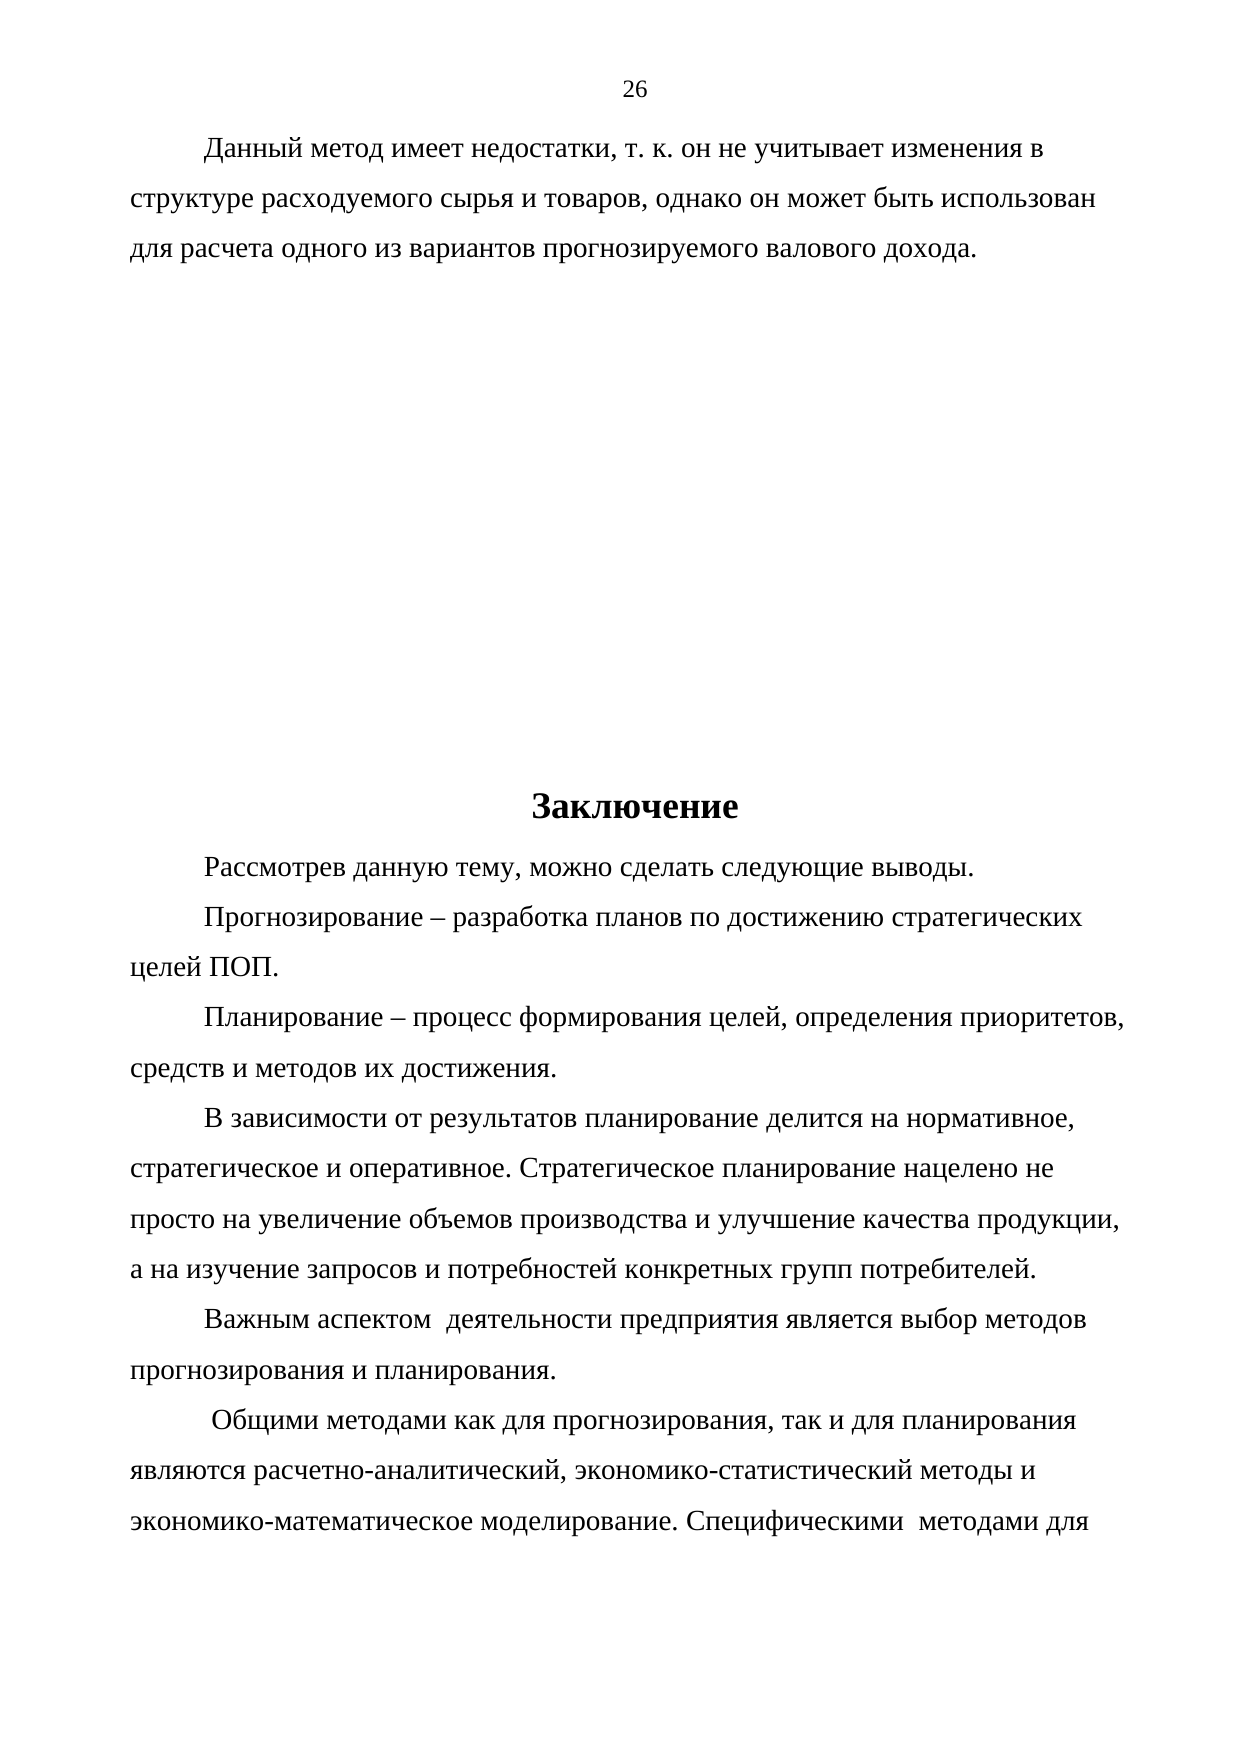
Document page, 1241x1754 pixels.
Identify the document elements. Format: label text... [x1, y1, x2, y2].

title Прогнозирование – разработка планов по достижению стратегических целей ПОП. [130, 899, 1140, 983]
title В зависимости от результатов планирование делится на нормативное, стратегическое и оперативное. Стратегическое планирование нацелено не просто на увеличение объемов производства и улучшение качества продукции, а на изучение запросов и потребностей конкретных групп потребителей. [130, 1100, 1140, 1285]
title Данный метод имеет недостатки, т. к. он не учитывает изменения в структуре расходуемого сырья и товаров, однако он может быть использован для расчета одного из вариантов прогнозируемого валового дохода. [130, 130, 1140, 264]
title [130, 1402, 1140, 1536]
title Планирование – процесс формирования целей, определения приоритетов, средств и методов их достижения. [130, 999, 1140, 1083]
title Рассмотрев данную тему, можно сделать следующие выводы. [130, 849, 1140, 882]
title Заключение [130, 784, 1140, 827]
title Важным аспектом деятельности предприятия является выбор методов прогнозирования и планирования. [130, 1301, 1140, 1385]
